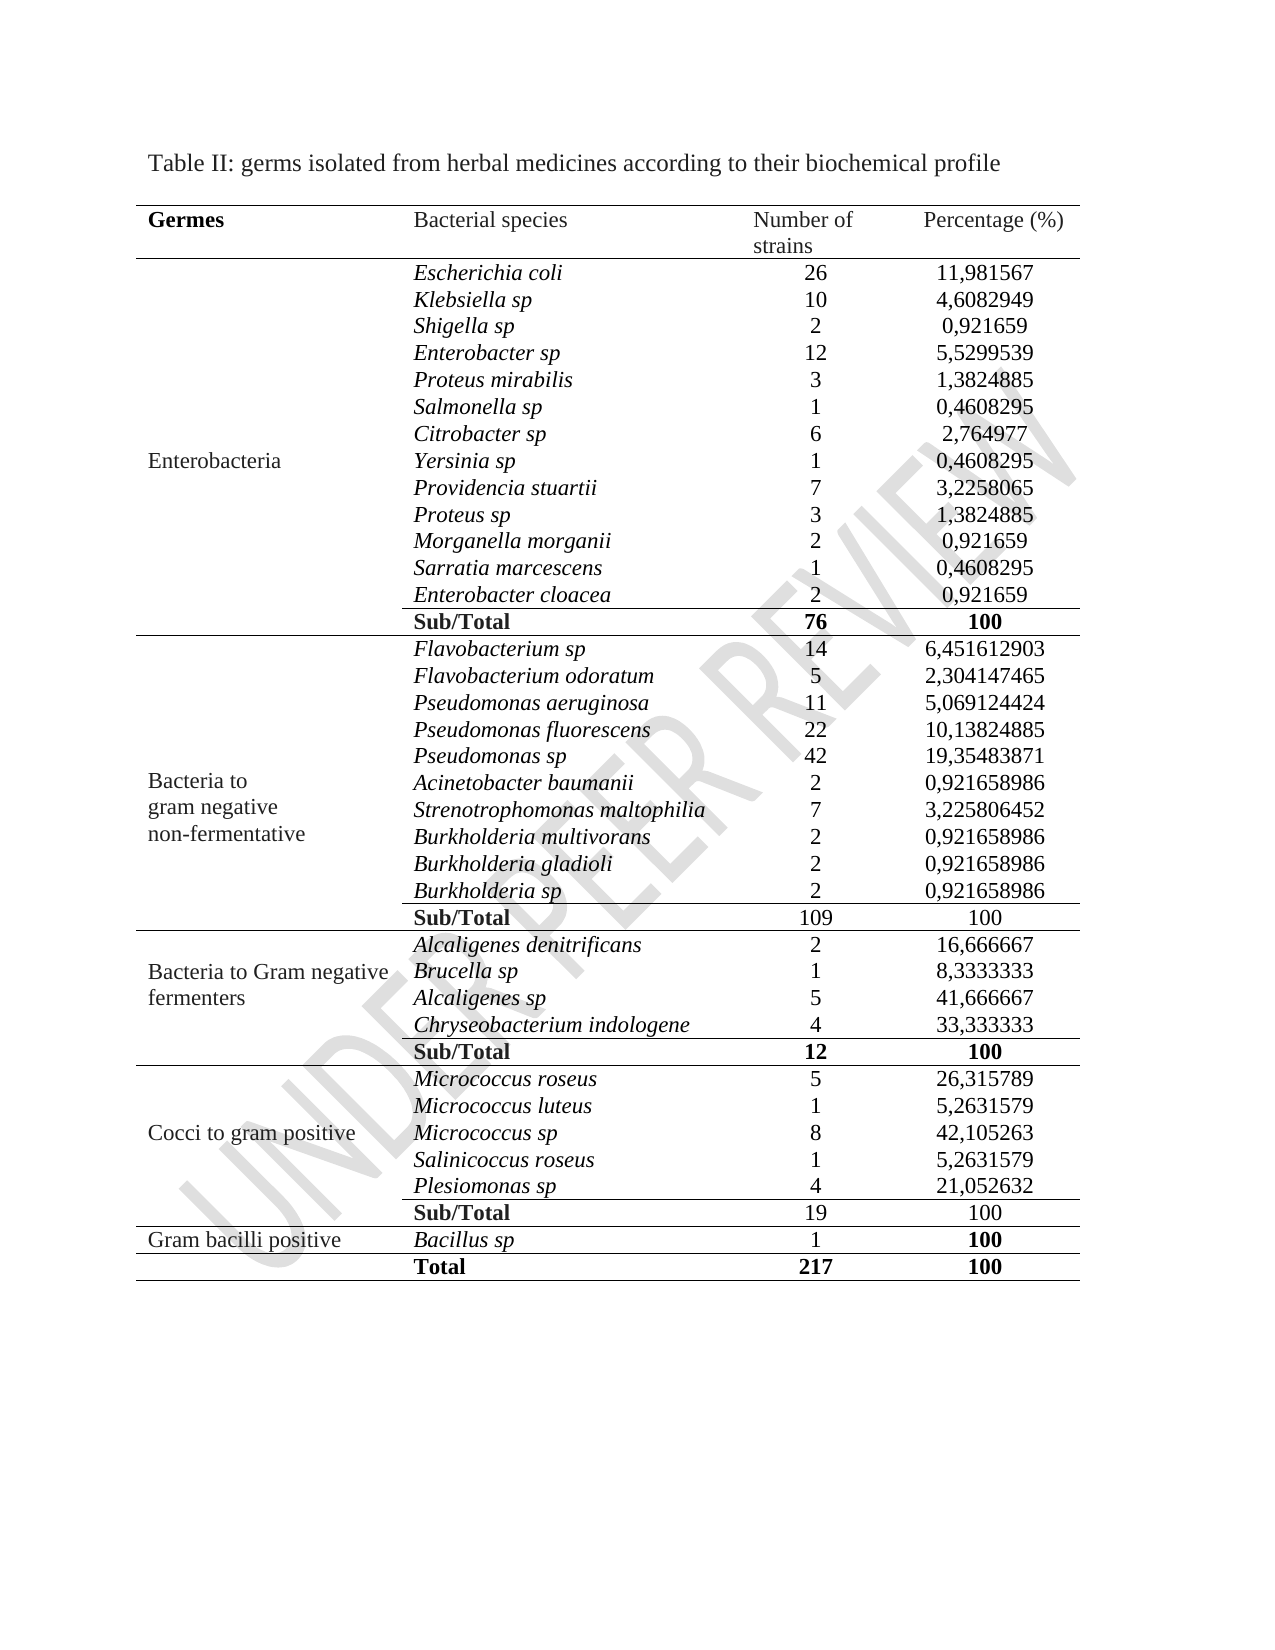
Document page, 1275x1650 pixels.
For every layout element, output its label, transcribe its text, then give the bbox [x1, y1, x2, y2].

table_cell Micrococcus roseus [402, 1066, 742, 1091]
table_cell 1,3824885 [889, 366, 1080, 393]
table_cell Strenotrophomonas maltophilia [402, 796, 742, 823]
table_header Germes [136, 206, 402, 258]
table_cell 100 [889, 1200, 1080, 1226]
table_cell 6,451612903 [889, 636, 1080, 661]
table_cell 2 [742, 581, 889, 608]
table_cell Alcaligenes sp [402, 984, 742, 1011]
table_cell 1 [742, 393, 889, 419]
table_cell 2,764977 [889, 420, 1080, 446]
table_header Number of strains [742, 206, 889, 258]
table_cell Sarratia marcescens [402, 554, 742, 581]
table_cell Cocci to gram positive [136, 1066, 402, 1226]
table_cell 0,921659 [889, 581, 1080, 608]
table_cell 100 [889, 609, 1080, 634]
table_cell 0,4608295 [889, 393, 1080, 419]
table_cell 1 [742, 1091, 889, 1118]
table_cell 3,2258065 [889, 473, 1080, 500]
table_cell Micrococcus sp [402, 1118, 742, 1145]
table_cell Enterobacter sp [402, 339, 742, 366]
table_cell Enterobacter cloacea [402, 581, 742, 608]
table_cell Brucella sp [402, 957, 742, 984]
table_cell 5,2631579 [889, 1145, 1080, 1172]
table_cell 19 [742, 1200, 889, 1226]
table_cell 16,666667 [889, 931, 1080, 957]
table_cell 109 [742, 904, 889, 930]
table_cell Citrobacter sp [402, 420, 742, 446]
table_cell 19,35483871 [889, 742, 1080, 769]
table_cell 1,3824885 [889, 500, 1080, 527]
table_cell 1 [742, 554, 889, 581]
table_cell Bacteria to Gram negative fermenters [136, 931, 402, 1064]
table_cell 0,921659 [889, 312, 1080, 339]
table_cell Pseudomonas sp [402, 742, 742, 769]
table_cell 41,666667 [889, 984, 1080, 1011]
table_cell 21,052632 [889, 1172, 1080, 1199]
table_cell 12 [742, 1039, 889, 1064]
table_cell 12 [742, 339, 889, 366]
table_cell Proteus sp [402, 500, 742, 527]
table_cell 33,333333 [889, 1011, 1080, 1038]
table_cell Sub/Total [402, 1200, 742, 1226]
table_cell 5,2631579 [889, 1091, 1080, 1118]
table_cell Burkholderia gladioli [402, 850, 742, 876]
table_cell 2 [742, 931, 889, 957]
table_cell 0,4608295 [889, 446, 1080, 473]
table_cell Enterobacteria [136, 259, 402, 634]
table_cell 14 [742, 636, 889, 661]
table_cell Shigella sp [402, 312, 742, 339]
table_cell 5,069124424 [889, 688, 1080, 715]
table_cell 5,5299539 [889, 339, 1080, 366]
table_cell Total [402, 1254, 742, 1279]
table_cell 7 [742, 796, 889, 823]
table_cell Acinetobacter baumanii [402, 769, 742, 796]
table_cell 26,315789 [889, 1066, 1080, 1091]
table_cell 11 [742, 688, 889, 715]
table_cell 2,304147465 [889, 661, 1080, 688]
table_cell [136, 1254, 402, 1279]
table_cell 1 [742, 1227, 889, 1253]
table_cell 2 [742, 769, 889, 796]
text Table II: germs isolated from herbal medicines according to their biochemical profile [148, 148, 1127, 176]
table_cell 0,921658986 [889, 823, 1080, 849]
table_cell 76 [742, 609, 889, 634]
table_cell 5 [742, 1066, 889, 1091]
table_cell 1 [742, 957, 889, 984]
table_cell Salmonella sp [402, 393, 742, 419]
table_cell Burkholderia multivorans [402, 823, 742, 849]
table_cell Micrococcus luteus [402, 1091, 742, 1118]
table_cell Chryseobacterium indologene [402, 1011, 742, 1038]
table_cell 5 [742, 984, 889, 1011]
table_cell Klebsiella sp [402, 285, 742, 312]
table_cell 10 [742, 285, 889, 312]
table_cell 100 [889, 1039, 1080, 1064]
table_cell 4 [742, 1172, 889, 1199]
table_cell 26 [742, 259, 889, 285]
table_cell 10,13824885 [889, 715, 1080, 742]
table_cell 2 [742, 850, 889, 876]
table_header Percentage (%) [889, 206, 1080, 258]
table_cell 2 [742, 312, 889, 339]
table_cell Escherichia coli [402, 259, 742, 285]
table_cell 4 [742, 1011, 889, 1038]
table_cell 3 [742, 366, 889, 393]
table_cell Gram bacilli positive [136, 1227, 402, 1253]
table_cell 42,105263 [889, 1118, 1080, 1145]
table_cell 1 [742, 1145, 889, 1172]
table_cell Plesiomonas sp [402, 1172, 742, 1199]
table_cell 8,3333333 [889, 957, 1080, 984]
table_cell Pseudomonas aeruginosa [402, 688, 742, 715]
table_cell 2 [742, 876, 889, 903]
table_cell Proteus mirabilis [402, 366, 742, 393]
table_cell 100 [889, 1254, 1080, 1279]
table_cell 3 [742, 500, 889, 527]
table_cell Salinicoccus roseus [402, 1145, 742, 1172]
table_cell Bacteria to gram negative non-fermentative [136, 636, 402, 930]
table_cell 1 [742, 446, 889, 473]
table_cell 4,6082949 [889, 285, 1080, 312]
table_cell 2 [742, 823, 889, 849]
table_cell 0,921658986 [889, 769, 1080, 796]
table_cell 6 [742, 420, 889, 446]
table_cell 11,981567 [889, 259, 1080, 285]
table_cell Flavobacterium sp [402, 636, 742, 661]
table_cell Yersinia sp [402, 446, 742, 473]
table_cell 22 [742, 715, 889, 742]
table_header Bacterial species [402, 206, 742, 258]
table_cell Bacillus sp [402, 1227, 742, 1253]
table_cell 0,921658986 [889, 876, 1080, 903]
table_cell 100 [889, 904, 1080, 930]
table_cell Flavobacterium odoratum [402, 661, 742, 688]
table_cell Providencia stuartii [402, 473, 742, 500]
table_cell Alcaligenes denitrificans [402, 931, 742, 957]
table_cell 0,921658986 [889, 850, 1080, 876]
table_cell Morganella morganii [402, 527, 742, 554]
table_cell 0,921659 [889, 527, 1080, 554]
table_cell 100 [889, 1227, 1080, 1253]
table_cell 7 [742, 473, 889, 500]
table_cell 217 [742, 1254, 889, 1279]
table_cell Sub/Total [402, 1039, 742, 1064]
table_cell Sub/Total [402, 904, 742, 930]
table_cell Sub/Total [402, 609, 742, 634]
table_cell Pseudomonas fluorescens [402, 715, 742, 742]
table_cell 5 [742, 661, 889, 688]
table_cell 2 [742, 527, 889, 554]
table_cell 8 [742, 1118, 889, 1145]
table_cell Burkholderia sp [402, 876, 742, 903]
table_cell 3,225806452 [889, 796, 1080, 823]
table_cell 0,4608295 [889, 554, 1080, 581]
table_cell 42 [742, 742, 889, 769]
